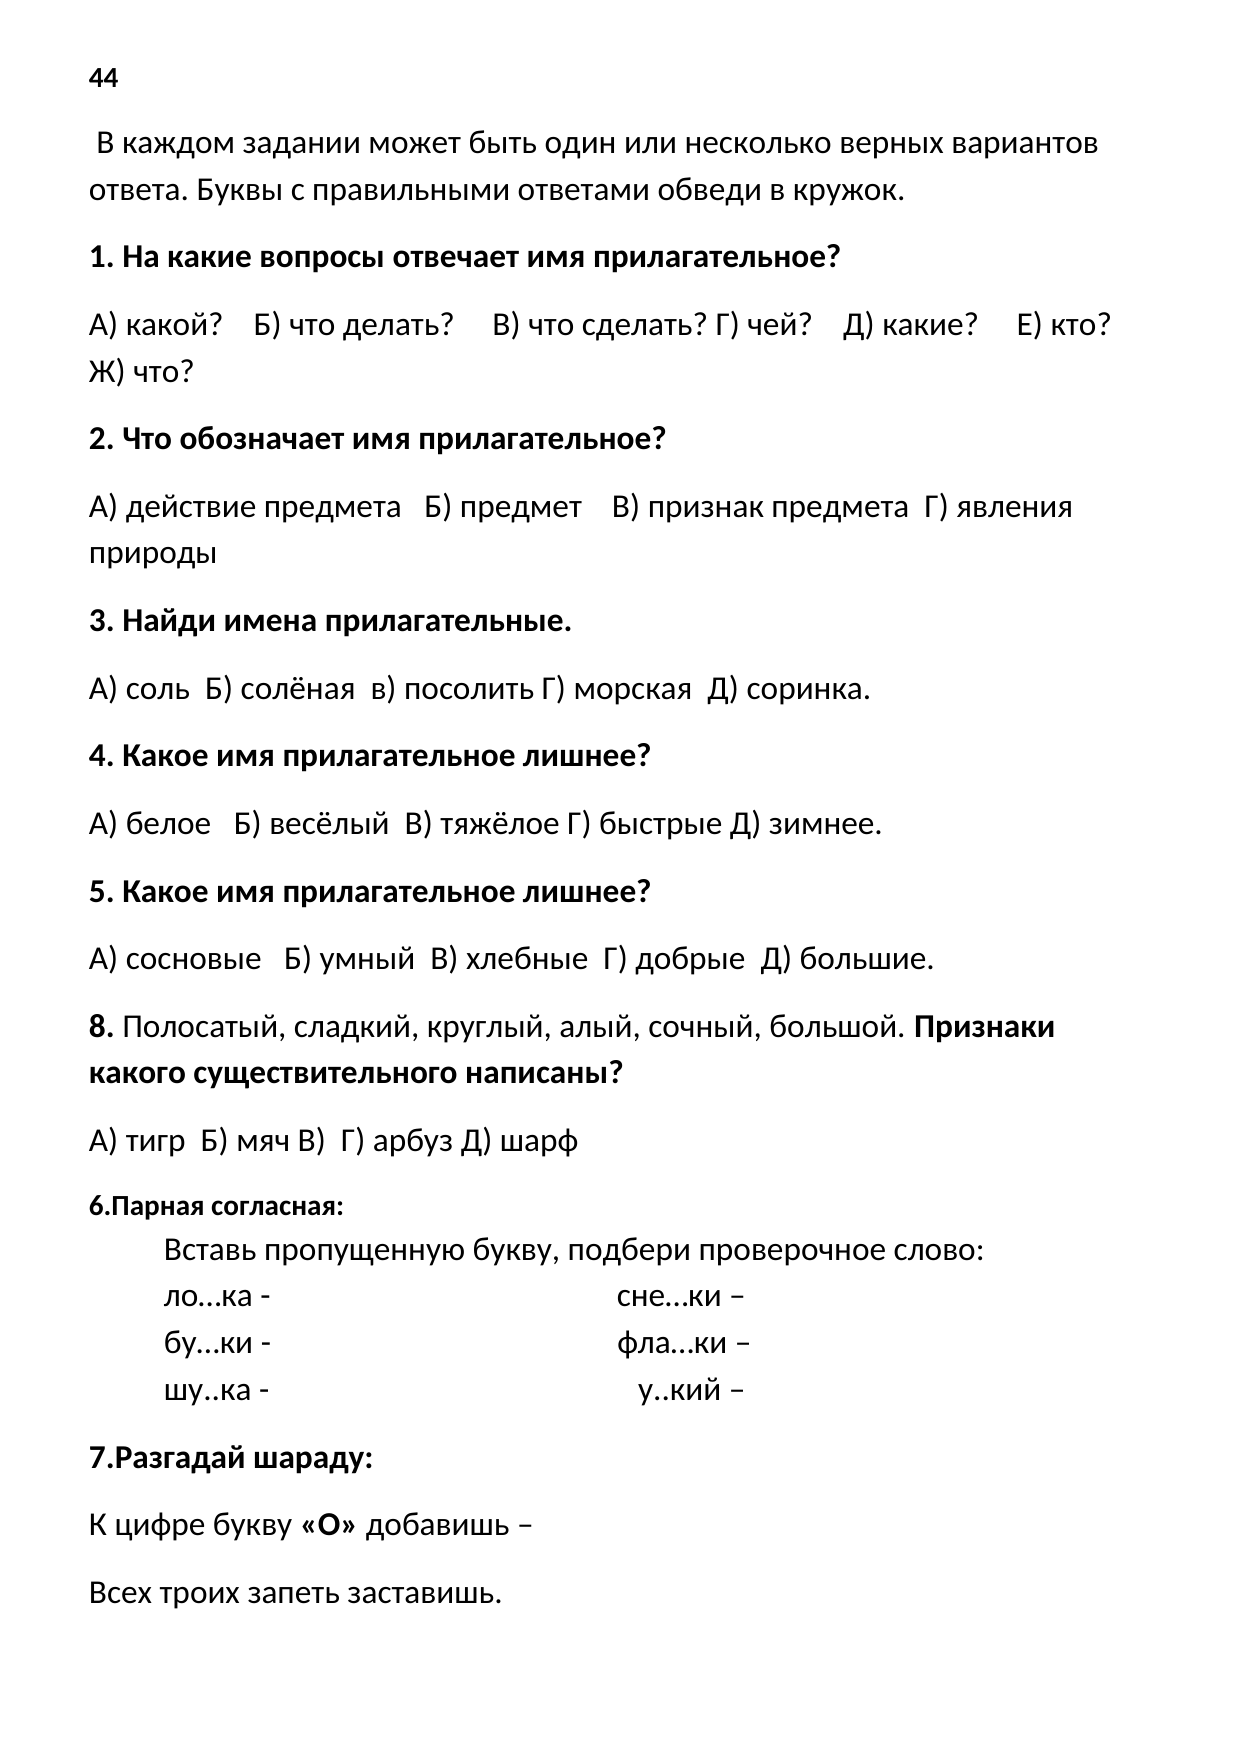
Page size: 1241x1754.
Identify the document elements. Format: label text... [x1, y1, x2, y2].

text А) действие предмета Б) предмет В) признак предмета Г) явления природы [89, 485, 1152, 572]
text К цифре букву «О» добавишь – [89, 1503, 1152, 1544]
list бу…ки - фла…ки – [164, 1321, 1152, 1362]
text А) какой? Б) что делать? В) что сделать? Г) чей? Д) какие? Е) кто? Ж) что? [89, 303, 1152, 390]
text 8. Полосатый, сладкий, круглый, алый, сочный, большой. Признаки какого существительного написаны? [89, 1005, 1152, 1092]
list Вставь пропущенную букву, подбери проверочное слово: [164, 1228, 1152, 1268]
list ло…ка - сне…ки – [164, 1274, 1152, 1315]
text А) тигр Б) мяч В) Г) арбуз Д) шарф [89, 1119, 1152, 1160]
text А) белое Б) весёлый В) тяжёлое Г) быстрые Д) зимнее. [89, 802, 1152, 843]
list 6.Парная согласная: [89, 1187, 1152, 1222]
list шу..ка - у..кий – [164, 1368, 1152, 1409]
text В каждом задании может быть один или несколько верных вариантов ответа. Буквы с правильными ответами обведи в кружок. [89, 121, 1152, 208]
text 2. Что обозначает имя прилагательное? [89, 417, 1152, 458]
text 7.Разгадай шараду: [89, 1436, 1152, 1476]
text Всех троих запеть заставишь. [89, 1571, 1152, 1612]
text 4. Какое имя прилагательное лишнее? [89, 734, 1152, 775]
text А) соль Б) солёная в) посолить Г) морская Д) соринка. [89, 667, 1152, 707]
text А) сосновые Б) умный В) хлебные Г) добрые Д) большие. [89, 937, 1152, 978]
text 1. На какие вопросы отвечает имя прилагательное? [89, 235, 1152, 276]
text 5. Какое имя прилагательное лишнее? [89, 869, 1152, 910]
text 3. Найди имена прилагательные. [89, 599, 1152, 640]
text 44 [89, 59, 1152, 95]
